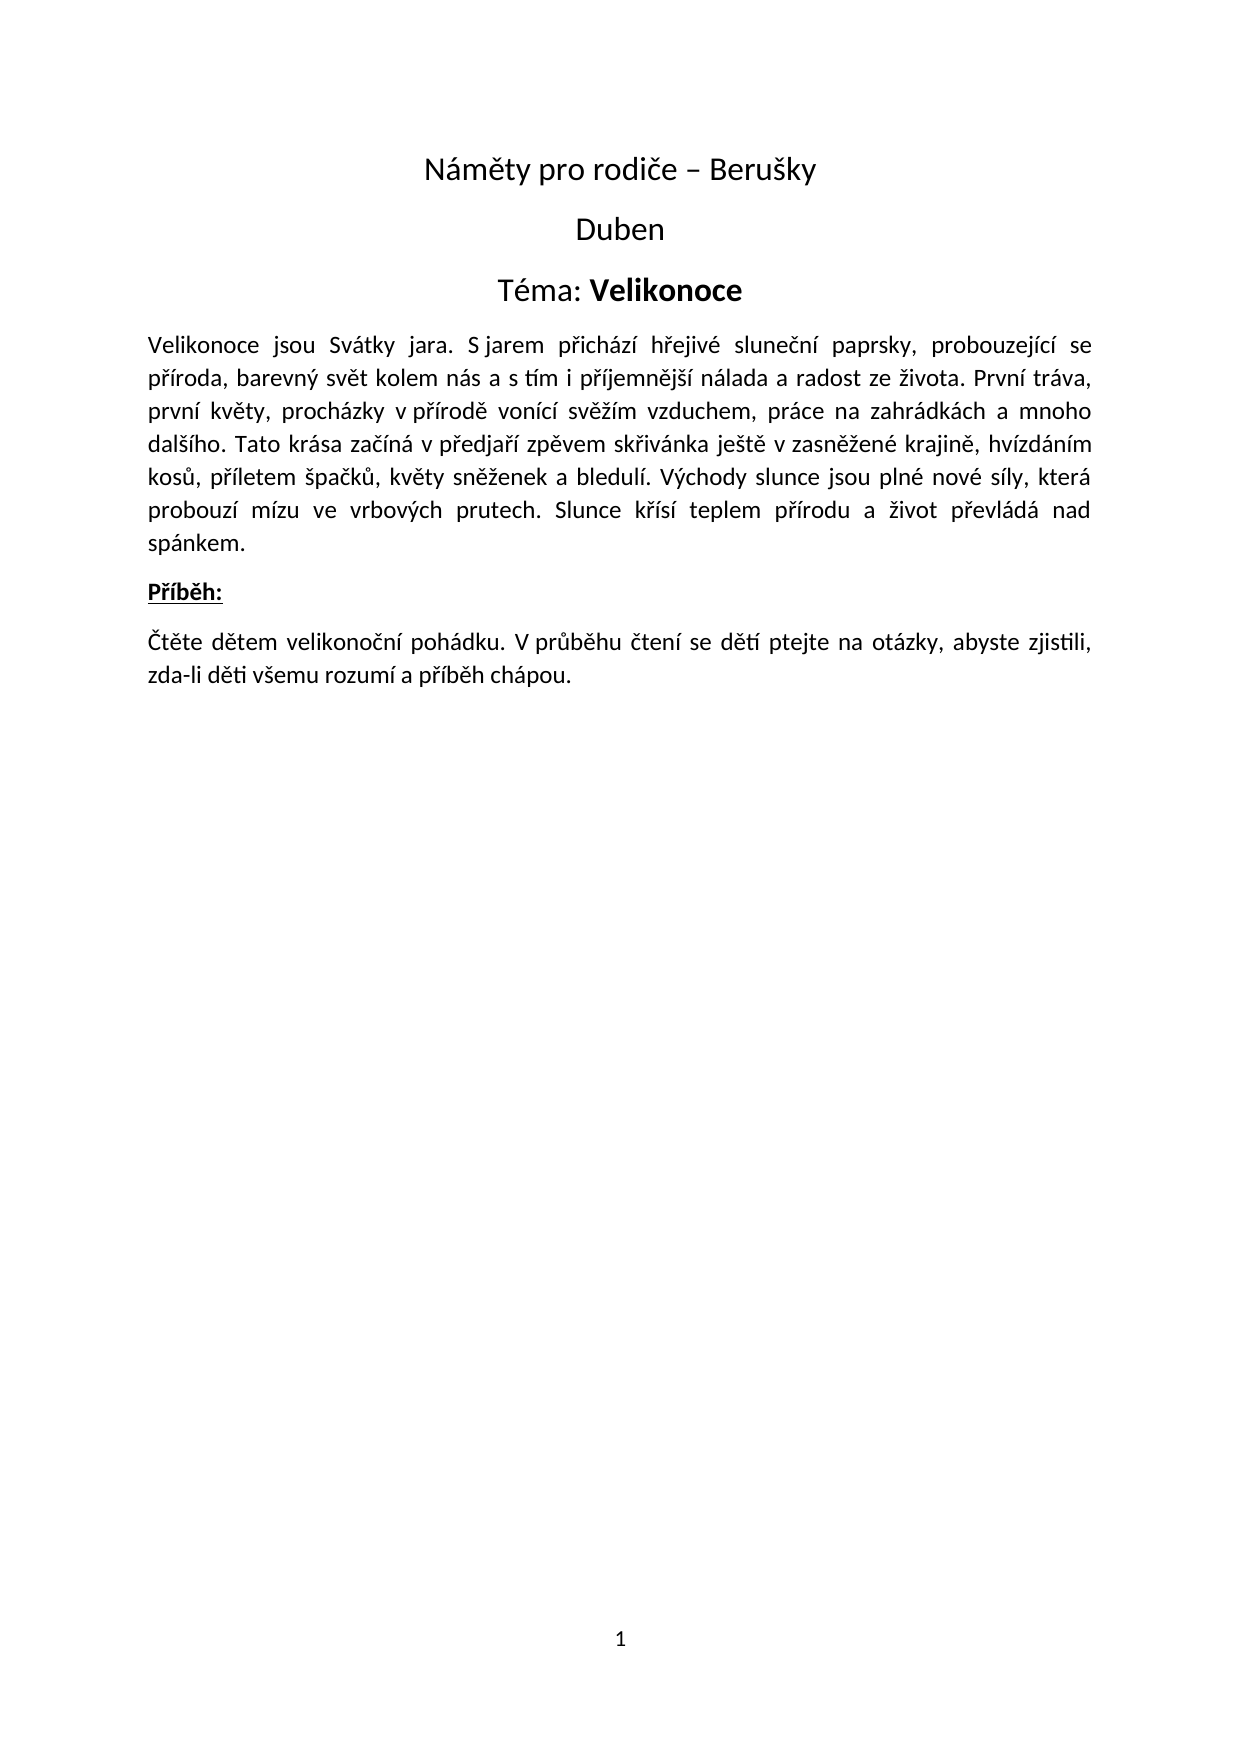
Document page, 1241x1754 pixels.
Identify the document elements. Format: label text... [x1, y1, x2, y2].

text Čtěte dětem velikonoční pohádku. V průběhu čtení se dětí ptejte na otázky, abyste zjistili, zda-li děti všemu rozumí a příběh chápou. [148, 626, 1093, 689]
text Náměty pro rodiče – Berušky [148, 148, 1093, 188]
text Příběh: [148, 577, 1093, 607]
text Téma: Velikonoce [148, 269, 1093, 309]
text Velikonoce jsou Svátky jara. S jarem přichází hřejivé sluneční paprsky, probouzející se příroda, barevný svět kolem nás a s tím i příjemnější nálada a radost ze života. První tráva, první květy, procházky v přírodě vonící svěžím vzduchem, práce na zahrádkách a mnoho dalšího. Tato krása začíná v předjaří zpěvem skřivánka ještě v zasněžené krajině, hvízdáním kosů, příletem špačků, květy sněženek a bledulí. Východy slunce jsou plné nové síly, která probouzí mízu ve vrbových prutech. Slunce křísí teplem přírodu a život převládá nad spánkem. [148, 329, 1093, 557]
text Duben [148, 208, 1093, 249]
